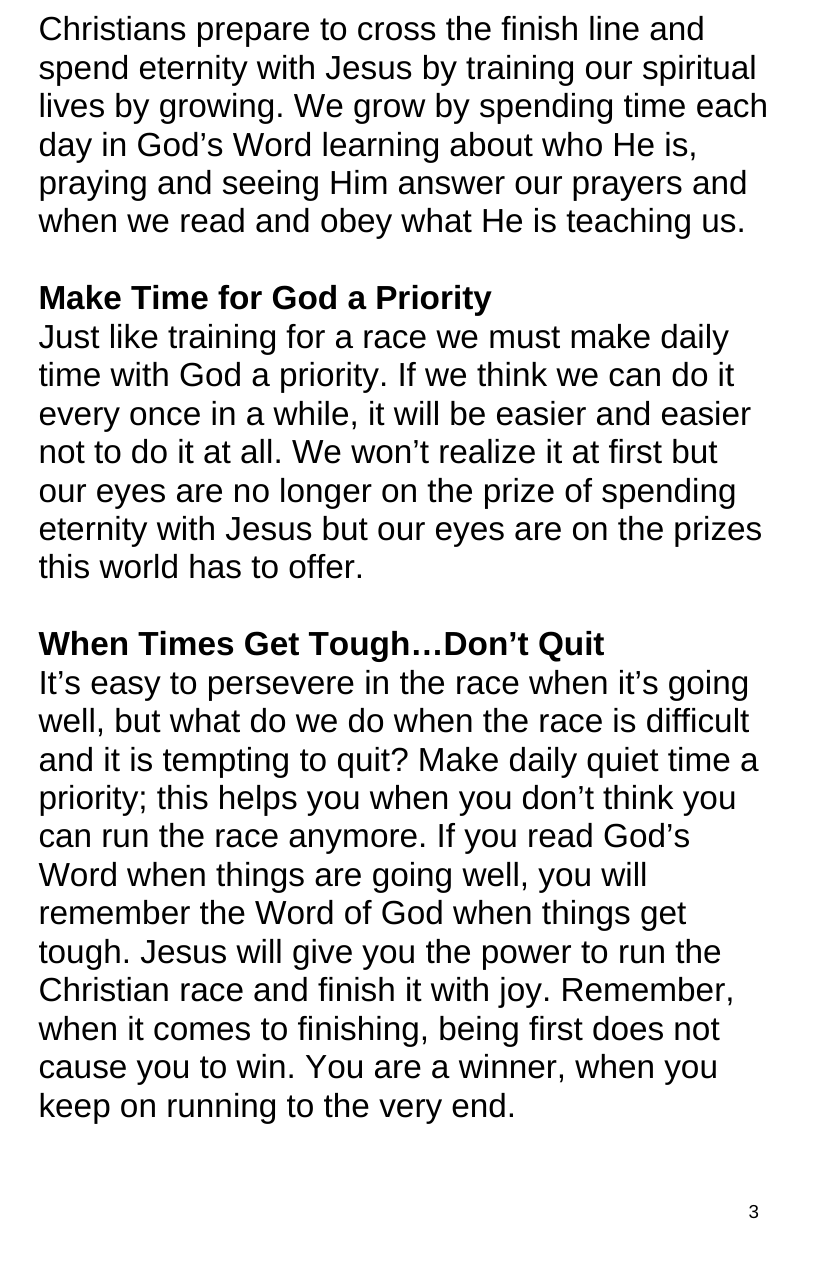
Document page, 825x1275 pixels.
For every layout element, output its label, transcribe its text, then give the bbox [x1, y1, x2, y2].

text When Times Get Tough…Don’t Quit [38, 624, 769, 663]
text Christians prepare to cross the finish line and spend eternity with Jesus by training our spiritual lives by growing. We grow by spending time each day in God’s Word learning about who He is, praying and seeing Him answer our prayers and when we read and obey what He is teaching us. [38, 9, 769, 240]
text Just like training for a race we must make daily time with God a priority. If we think we can do it every once in a while, it will be easier and easier not to do it at all. We won’t realize it at first but our eyes are no longer on the prize of spending eternity with Jesus but our eyes are on the prizes this world has to offer. [38, 317, 769, 586]
text It’s easy to persevere in the race when it’s going well, but what do we do when the race is difficult and it is tempting to quit? Make daily quiet time a priority; this helps you when you don’t think you can run the race anymore. If you read God’s Word when things are going well, you will remember the Word of God when things get tough. Jesus will give you the power to run the Christian race and finish it with joy. Remember, when it comes to finishing, being first does not cause you to win. You are a winner, when you keep on running to the very end. [38, 663, 769, 1124]
text Make Time for God a Priority [38, 278, 769, 317]
